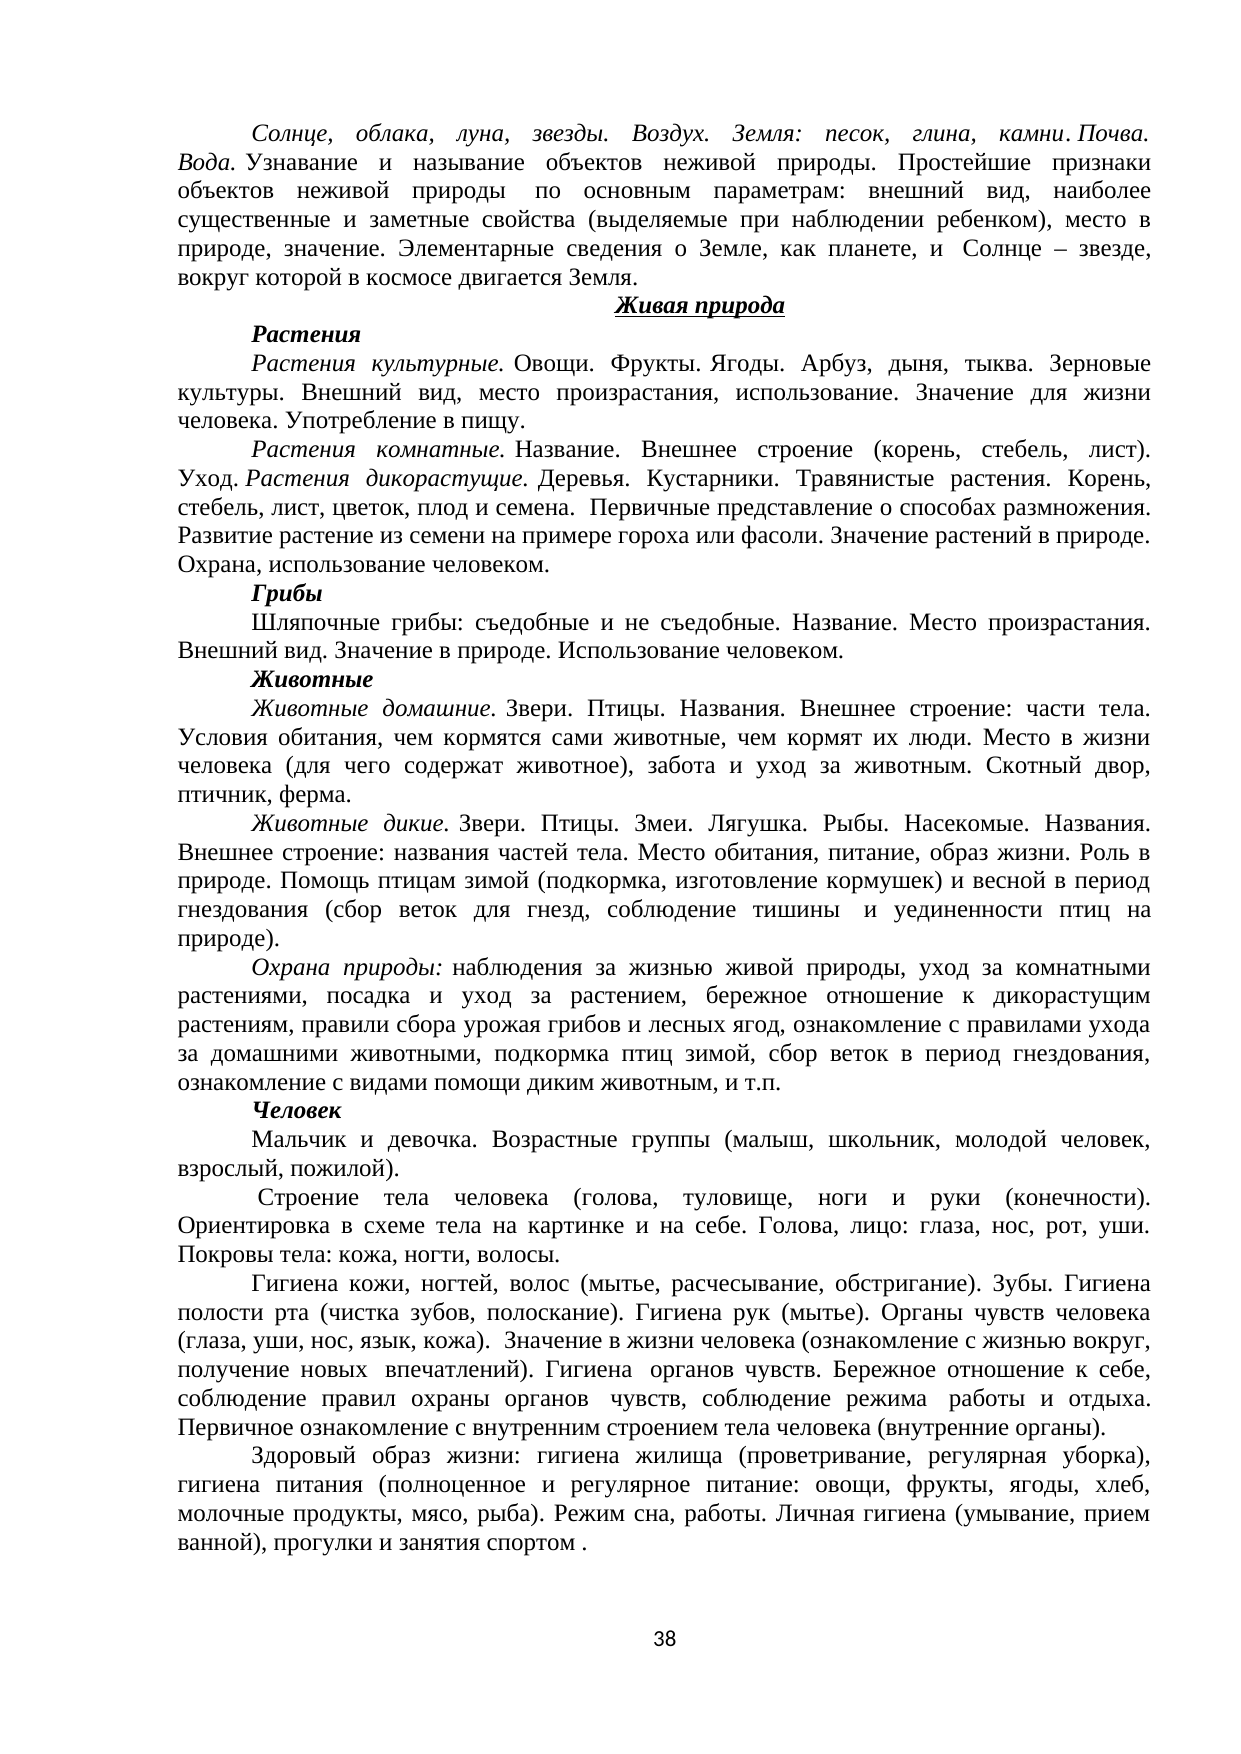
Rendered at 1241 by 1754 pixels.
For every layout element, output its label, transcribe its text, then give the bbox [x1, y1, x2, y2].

text Живая природа [177, 291, 1152, 319]
text Человек [177, 1096, 1152, 1124]
text Растения комнатные. Название. Внешнее строение (корень, стебель, лист). Уход. Растения дикорастущие. Деревья. Кустарники. Травянистые растения. Корень, стебель, лист, цветок, плод и семена. Первичные представление о способах размножения. Развитие растение из семени на примере гороха или фасоли. Значение растений в природе. Охрана, использование человеком. [177, 434, 1152, 578]
text Солнце, облака, луна, звезды. Воздух. Земля: песок, глина, камни. Почва. Вода. Узнавание и называние объектов неживой природы. Простейшие признаки объектов неживой природы по основным параметрам: внешний вид, наиболее существенные и заметные свойства (выделяемые при наблюдении ребенком), место в природе, значение. Элементарные сведения о Земле, как планете, и Солнце – звезде, вокруг которой в космосе двигается Земля. [177, 118, 1152, 291]
text Мальчик и девочка. Возрастные группы (малыш, школьник, молодой человек, взрослый, пожилой). [177, 1124, 1152, 1182]
text Здоровый образ жизни: гигиена жилища (проветривание, регулярная уборка), гигиена питания (полноценное и регулярное питание: овощи, фрукты, ягоды, хлеб, молочные продукты, мясо, рыба). Режим сна, работы. Личная гигиена (умывание, прием ванной), прогулки и занятия спортом . [177, 1441, 1152, 1556]
text Строение тела человека (голова, туловище, ноги и руки (конечности). Ориентировка в схеме тела на картинке и на себе. Голова, лицо: глаза, нос, рот, уши. Покровы тела: кожа, ногти, волосы. [177, 1182, 1152, 1268]
text Грибы [177, 578, 1152, 607]
text Животные домашние. Звери. Птицы. Названия. Внешнее строение: части тела. Условия обитания, чем кормятся сами животные, чем кормят их люди. Место в жизни человека (для чего содержат животное), забота и уход за животным. Скотный двор, птичник, ферма. [177, 693, 1152, 808]
text Животные [177, 664, 1152, 693]
text Охрана природы: наблюдения за жизнью живой природы, уход за комнатными растениями, посадка и уход за растением, бережное отношение к дикорастущим растениям, правили сбора урожая грибов и лесных ягод, ознакомление с правилами ухода за домашними животными, подкормка птиц зимой, сбор веток в период гнездования, ознакомление с видами помощи диким животным, и т.п. [177, 952, 1152, 1096]
text Животные дикие. Звери. Птицы. Змеи. Лягушка. Рыбы. Насекомые. Названия. Внешнее строение: названия частей тела. Место обитания, питание, образ жизни. Роль в природе. Помощь птицам зимой (подкормка, изготовление кормушек) и весной в период гнездования (сбор веток для гнезд, соблюдение тишины и уединенности птиц на природе). [177, 808, 1152, 952]
text Растения культурные. Овощи. Фрукты. Ягоды. Арбуз, дыня, тыква. Зерновые культуры. Внешний вид, место произрастания, использование. Значение для жизни человека. Употребление в пищу. [177, 348, 1152, 434]
text Шляпочные грибы: съедобные и не съедобные. Название. Место произрастания. Внешний вид. Значение в природе. Использование человеком. [177, 607, 1152, 664]
text Растения [177, 319, 1152, 348]
text Гигиена кожи, ногтей, волос (мытье, расчесывание, обстригание). Зубы. Гигиена полости рта (чистка зубов, полоскание). Гигиена рук (мытье). Органы чувств человека (глаза, уши, нос, язык, кожа). Значение в жизни человека (ознакомление с жизнью вокруг, получение новых впечатлений). Гигиена органов чувств. Бережное отношение к себе, соблюдение правил охраны органов чувств, соблюдение режима работы и отдыха. Первичное ознакомление с внутренним строением тела человека (внутренние органы). [177, 1268, 1152, 1441]
